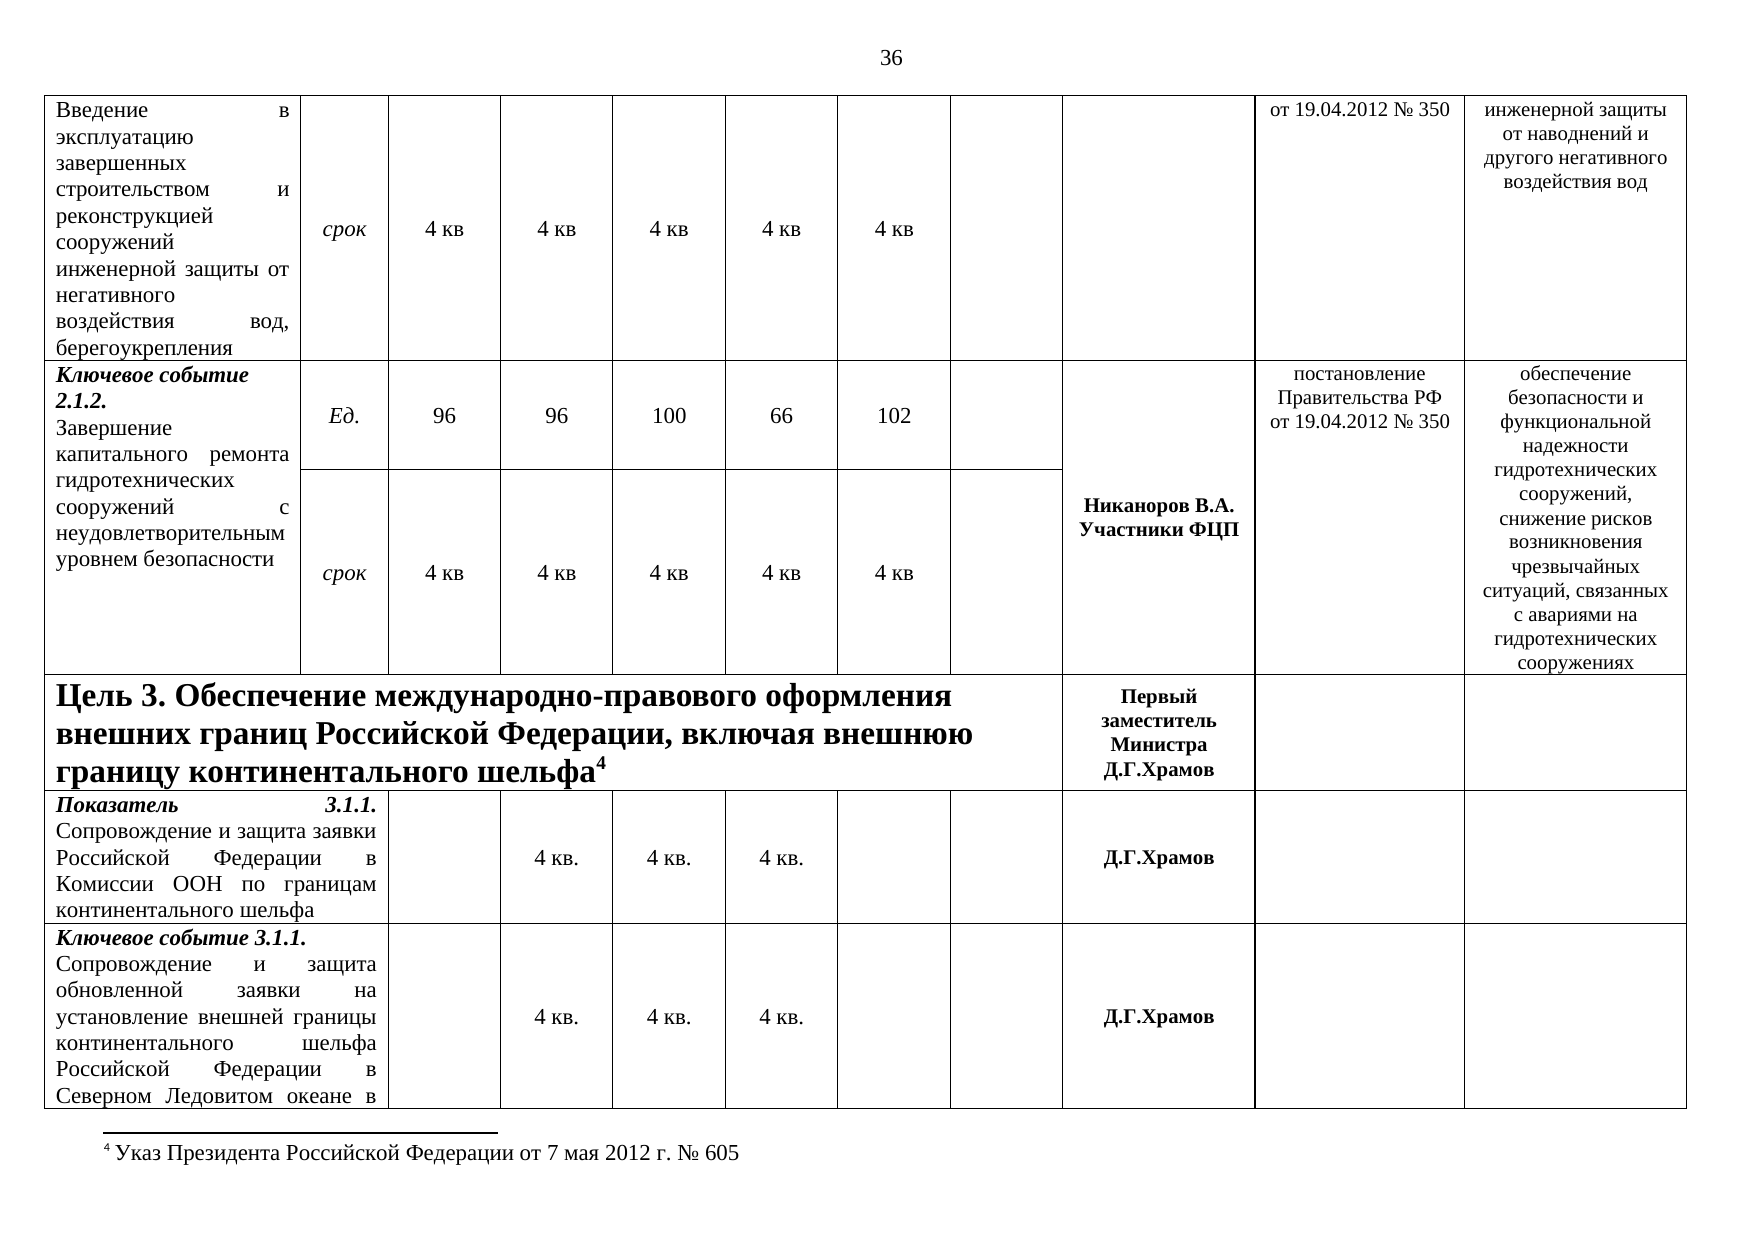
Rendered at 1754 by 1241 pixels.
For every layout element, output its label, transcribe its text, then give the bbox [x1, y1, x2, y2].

table_cell постановление Правительства РФ от 19.04.2012 № 350 [1256, 361, 1464, 674]
table_cell срок [301, 470, 388, 674]
table_cell [838, 791, 950, 923]
table_cell Показатель 3.1.1. Сопровождение и защита заявки Российской Федерации в Комиссии ООН по границам континентального шельфа [45, 791, 388, 923]
table_cell 4 кв. [726, 791, 837, 923]
table_cell 4 кв [838, 470, 950, 674]
table_cell 4 кв. [613, 791, 725, 923]
table_cell срок [301, 96, 388, 360]
table_cell 100 [613, 361, 725, 469]
table_cell 4 кв [389, 96, 500, 360]
table_cell Д.Г.Храмов [1063, 924, 1254, 1108]
table_cell [951, 96, 1062, 360]
table_cell [838, 924, 950, 1108]
table_cell 96 [501, 361, 612, 469]
table_cell 4 кв. [613, 924, 725, 1108]
table_cell 4 кв [838, 96, 950, 360]
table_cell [1256, 96, 1464, 360]
table_cell [1256, 675, 1464, 790]
table_cell 4 кв [501, 96, 612, 360]
table_cell Д.Г.Храмов [1063, 791, 1254, 923]
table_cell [45, 924, 388, 1108]
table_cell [1063, 96, 1254, 360]
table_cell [1465, 96, 1686, 360]
table_cell [389, 791, 500, 923]
table_cell [951, 470, 1062, 674]
table_cell [951, 361, 1062, 469]
table_cell Никаноров В.А. Участники ФЦП [1063, 361, 1254, 674]
table_cell 4 кв. [501, 791, 612, 923]
table_cell Первый заместитель Министра Д.Г.Храмов [1063, 675, 1254, 790]
table_cell 4 кв [613, 470, 725, 674]
table_cell 4 кв [613, 96, 725, 360]
table_cell 4 кв [501, 470, 612, 674]
table_cell 4 кв [389, 470, 500, 674]
table_cell 4 кв [726, 470, 837, 674]
table_cell [951, 924, 1062, 1108]
table_cell Цель 3. Обеспечение международно-правового оформления внешних границ Российской Федерации, включая внешнюю границу континентального шельфа [45, 675, 1062, 790]
table_cell 4 кв [726, 96, 837, 360]
table_cell 4 кв. [726, 924, 837, 1108]
table_cell [1256, 924, 1464, 1108]
table_cell 102 [838, 361, 950, 469]
table_cell Ед. [301, 361, 388, 469]
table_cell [45, 96, 300, 360]
table_cell [389, 924, 500, 1108]
table_cell 96 [389, 361, 500, 469]
table_cell Ключевое событие 2.1.2. Завершение капитального ремонта гидротехнических сооружений с неудовлетворительным уровнем безопасности [45, 361, 300, 674]
table_cell [1465, 791, 1686, 923]
table_cell [1256, 791, 1464, 923]
table_cell обеспечение безопасности и функциональной надежности гидротехнических сооружений, снижение рисков возникновения чрезвычайных ситуаций, связанных с авариями на гидротехнических сооружениях [1465, 361, 1686, 674]
table_cell [1465, 924, 1686, 1108]
table_cell [951, 791, 1062, 923]
table_cell 4 кв. [501, 924, 612, 1108]
table_cell [1465, 675, 1686, 790]
table_cell 66 [726, 361, 837, 469]
